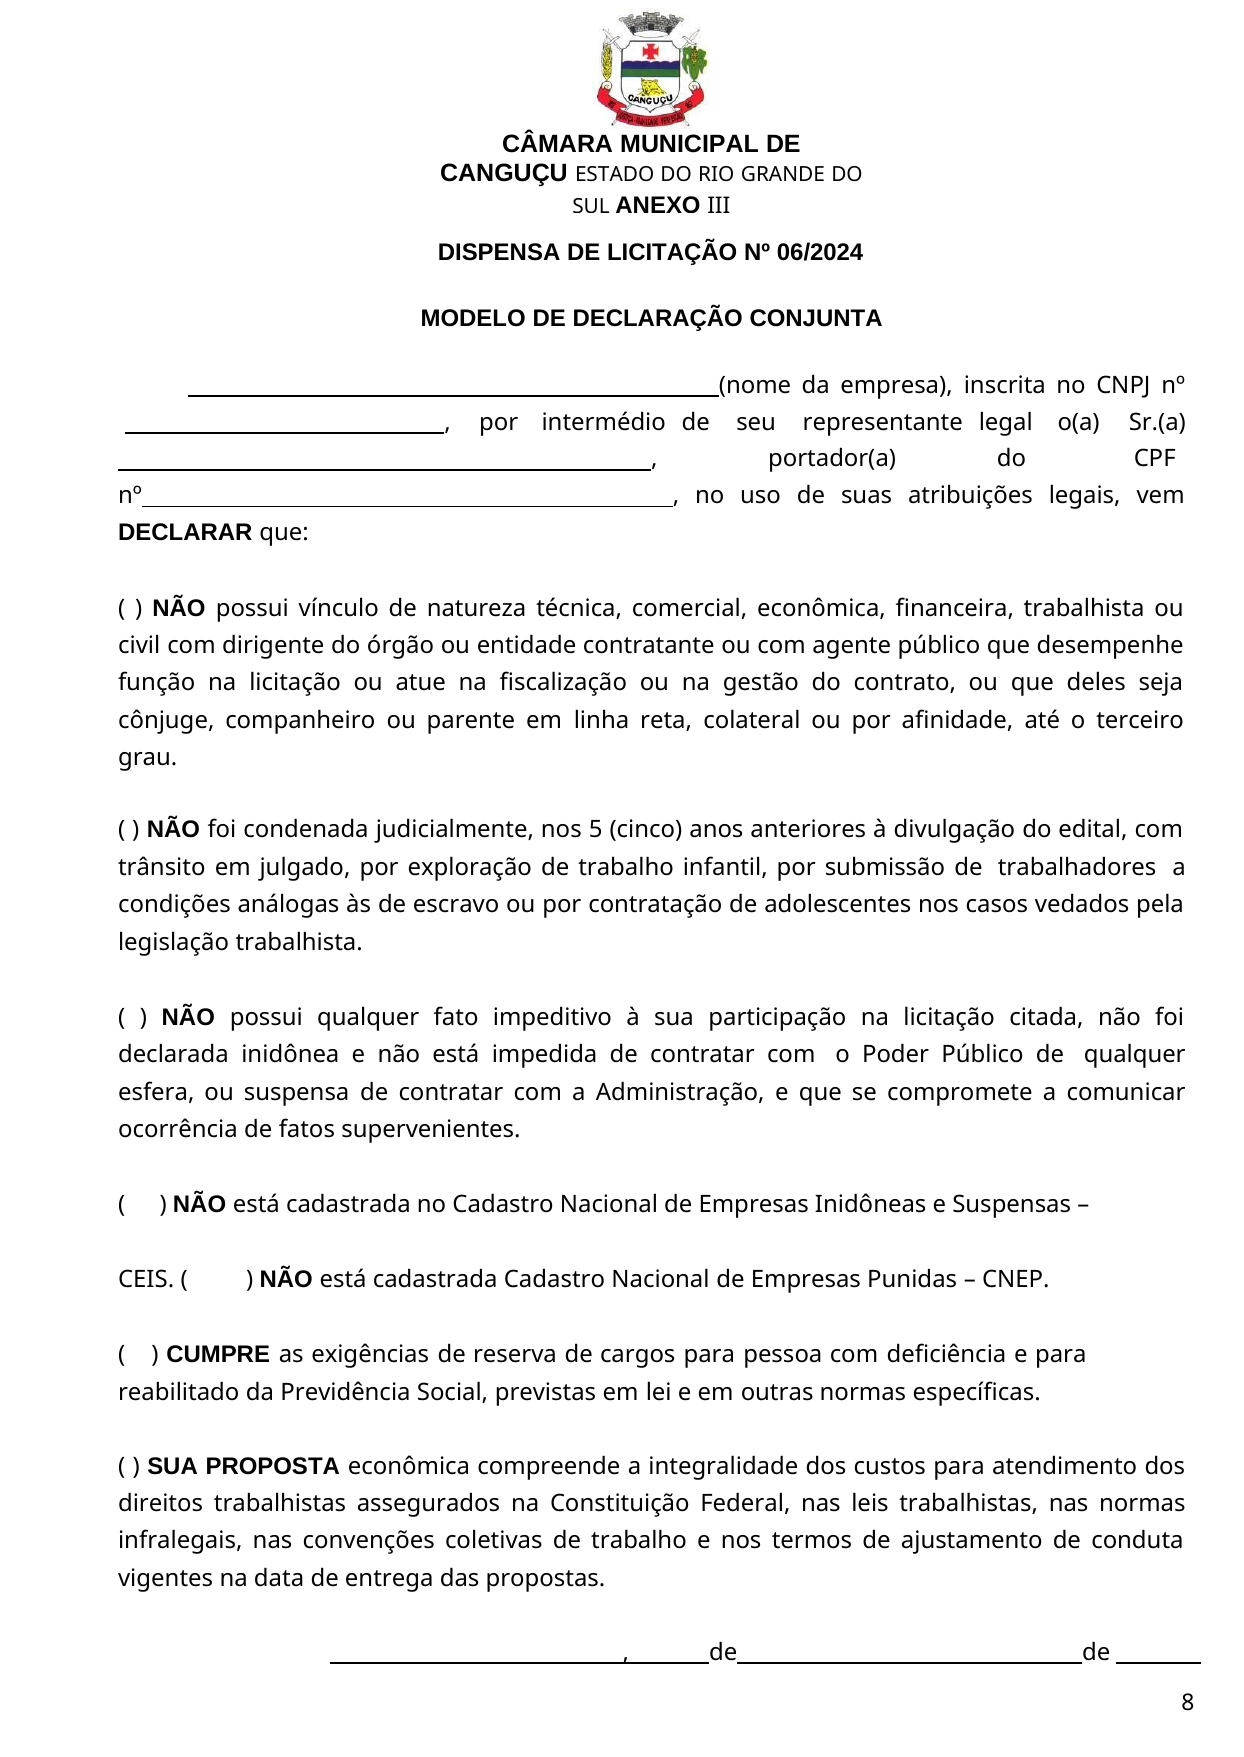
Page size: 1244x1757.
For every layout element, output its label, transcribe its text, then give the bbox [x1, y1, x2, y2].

text , por intermédio de seu representante legal o(a) Sr.(a) [96, 404, 1186, 437]
subtitle MODELO DE DECLARAÇÃO CONJUNTA [127, 303, 1176, 331]
text , portador(a) do CPF nº , no uso de suas atribuições legais, vem DECLARAR que: [118, 441, 1185, 547]
text ( ) NÃO foi condenada judicialmente, nos 5 (cinco) anos anteriores à divulgação do edital, com trânsito em julgado, por exploração de trabalho infantil, por submissão de trabalhadores a condições análogas às de escravo ou por contratação de adolescentes nos casos vedados pela legislação trabalhista. [118, 812, 1185, 957]
text ( ) CUMPRE as exigências de reserva de cargos para pessoa com deficiência e para reabilitado da Previdência Social, previstas em lei e em outras normas específicas. [118, 1337, 1179, 1407]
text (nome da empresa), inscrita no CNPJ nº [96, 367, 1185, 400]
text ( ) NÃO está cadastrada no Cadastro Nacional de Empresas Inidôneas e Suspensas – CEIS. ( ) NÃO está cadastrada Cadastro Nacional de Empresas Punidas – CNEP. [118, 1187, 1136, 1294]
text ( ) NÃO possui vínculo de natureza técnica, comercial, econômica, financeira, trabalhista ou civil com dirigente do órgão ou entidade contratante ou com agente público que desempenhe função na licitação ou atue na fiscalização ou na gestão do contrato, ou que deles seja cônjuge, companheiro ou parente em linha reta, colateral ou por afinidade, até o terceiro grau. [118, 590, 1185, 772]
text ( ) SUA PROPOSTA econômica compreende a integralidade dos custos para atendimento dos direitos trabalhistas assegurados na Constituição Federal, nas leis trabalhistas, nas normas infralegais, nas convenções coletivas de trabalho e nos termos de ajustamento de conduta vigentes na data de entrega das propostas. [118, 1448, 1186, 1593]
text ( ) NÃO possui qualquer fato impeditivo à sua participação na licitação citada, não foi declarada inidônea e não está impedida de contratar com o Poder Público de qualquer esfera, ou suspensa de contratar com a Administração, e que se compromete a comunicar ocorrência de fatos supervenientes. [118, 1000, 1186, 1144]
picture [592, 8, 710, 129]
text , de de [329, 1634, 1212, 1667]
